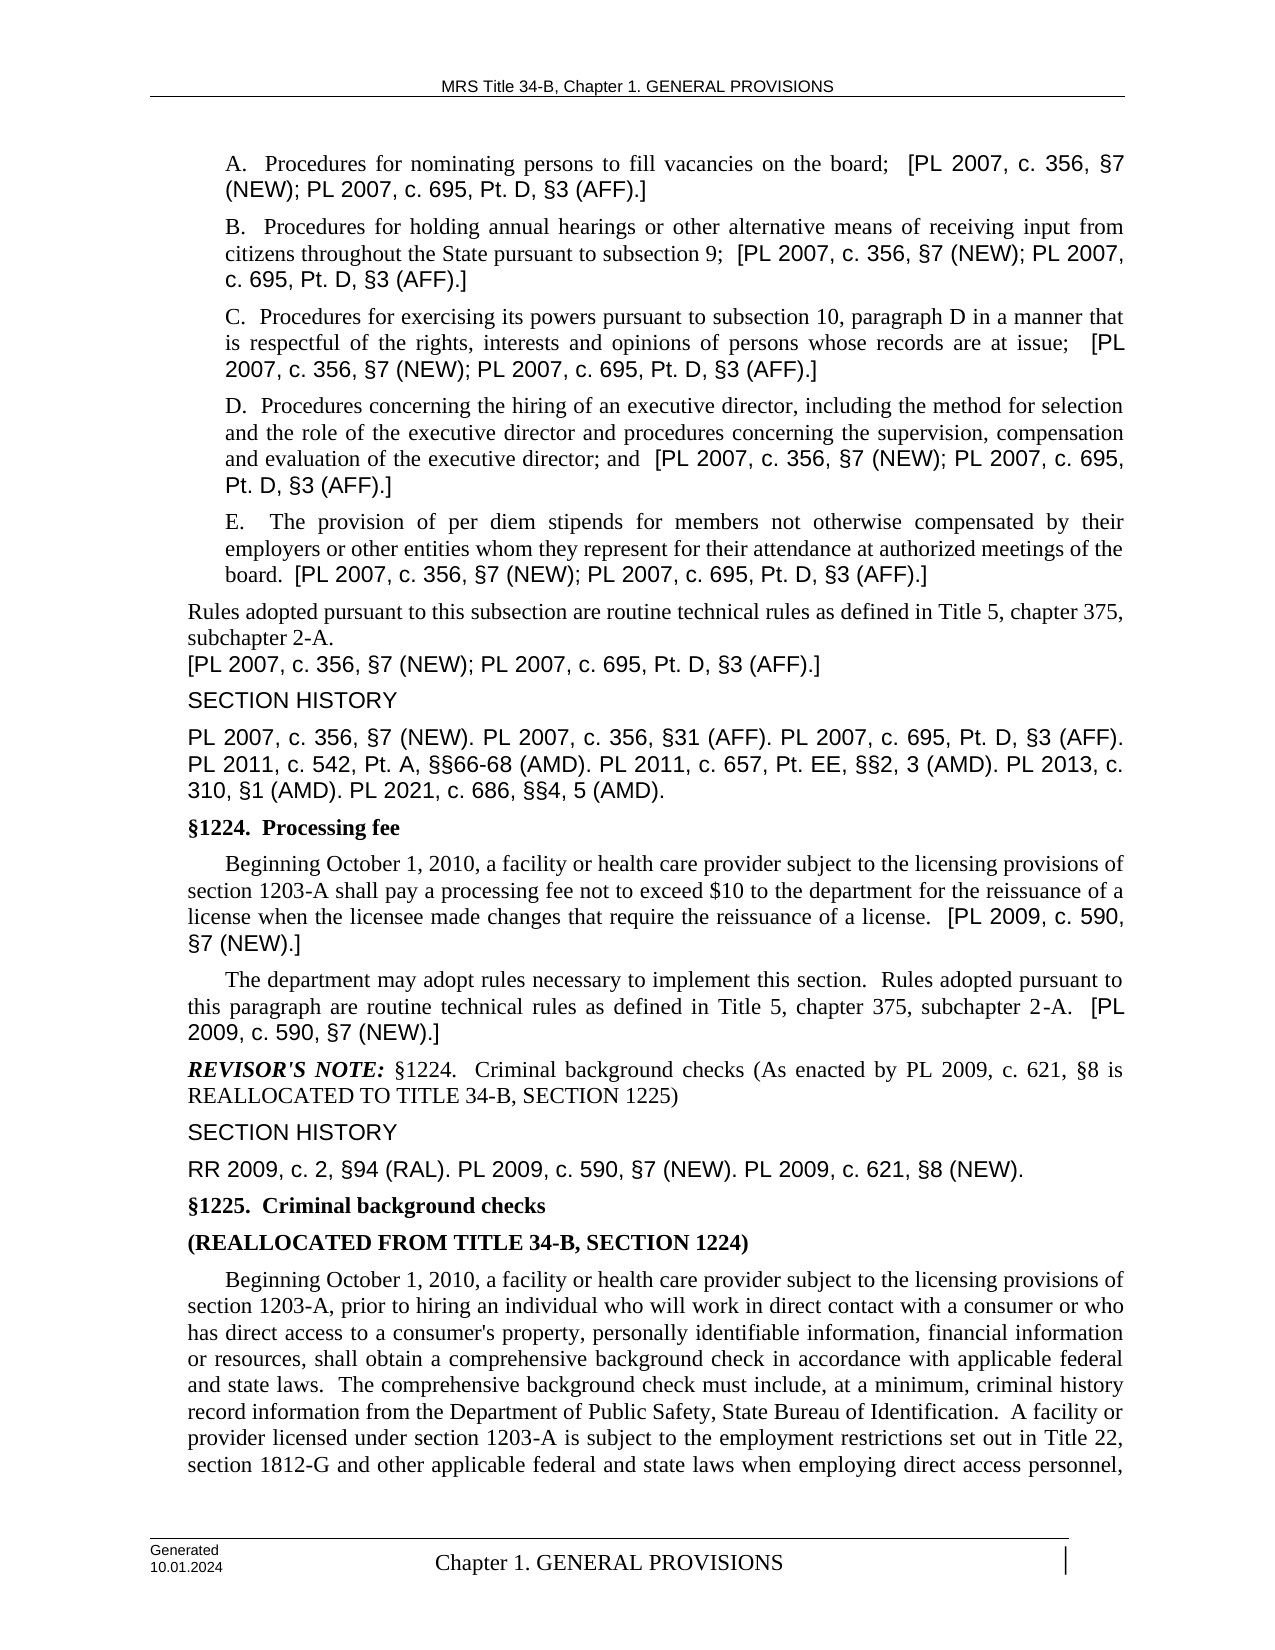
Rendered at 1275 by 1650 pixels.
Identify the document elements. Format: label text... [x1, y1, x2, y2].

text PL 2007, c. 356, §7 (NEW). PL 2007, c. 356, §31 (AFF). PL 2007, c. 695, Pt. D, §3 (AFF). PL 2011, c. 542, Pt. A, §§66-68 (AMD). PL 2011, c. 657, Pt. EE, §§2, 3 (AMD). PL 2013, c. 310, §1 (AMD). PL 2021, c. 686, §§4, 5 (AMD). [187, 724, 1125, 803]
text §1224. Processing fee [187, 814, 1125, 840]
text C. Procedures for exercising its powers pursuant to subsection 10, paragraph D in a manner that is respectful of the rights, interests and opinions of persons whose records are at issue; [PL 2007, c. 356, §7 (NEW); PL 2007, c. 695, Pt. D, §3 (AFF).] [225, 303, 1125, 382]
text Beginning October 1, 2010, a facility or health care provider subject to the licensing provisions of section 1203‑A shall pay a processing fee not to exceed $10 to the department for the reissuance of a license when the licensee made changes that require the reissuance of a license. [PL 2009, c. 590, §7 (NEW).] [187, 850, 1125, 956]
text §1225. Criminal background checks [187, 1193, 1125, 1219]
text RR 2009, c. 2, §94 (RAL). PL 2009, c. 590, §7 (NEW). PL 2009, c. 621, §8 (NEW). [187, 1156, 1125, 1182]
text The department may adopt rules necessary to implement this section. Rules adopted pursuant to this paragraph are routine technical rules as defined in Title 5, chapter 375, subchapter 2‑A. [PL 2009, c. 590, §7 (NEW).] [187, 966, 1125, 1046]
text Revisor's Note: §1224. Criminal background checks (As enacted by PL 2009, c. 621, §8 is REALLOCATED TO TITLE 34-B, SECTION 1225) [187, 1056, 1125, 1109]
text Rules adopted pursuant to this subsection are routine technical rules as defined in Title 5, chapter 375, subchapter 2‑A. [187, 598, 1125, 651]
text E. The provision of per diem stipends for members not otherwise compensated by their employers or other entities whom they represent for their attendance at authorized meetings of the board. [PL 2007, c. 356, §7 (NEW); PL 2007, c. 695, Pt. D, §3 (AFF).] [225, 508, 1125, 587]
text D. Procedures concerning the hiring of an executive director, including the method for selection and the role of the executive director and procedures concerning the supervision, compensation and evaluation of the executive director; and [PL 2007, c. 356, §7 (NEW); PL 2007, c. 695, Pt. D, §3 (AFF).] [225, 392, 1125, 498]
text SECTION HISTORY [187, 1119, 1125, 1145]
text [187, 1266, 1125, 1477]
text (REALLOCATED FROM TITLE 34-B, SECTION 1224) [187, 1229, 1125, 1256]
text B. Procedures for holding annual hearings or other alternative means of receiving input from citizens throughout the State pursuant to subsection 9; [PL 2007, c. 356, §7 (NEW); PL 2007, c. 695, Pt. D, §3 (AFF).] [225, 213, 1125, 292]
text [PL 2007, c. 356, §7 (NEW); PL 2007, c. 695, Pt. D, §3 (AFF).] [187, 651, 1125, 677]
text SECTION HISTORY [187, 687, 1125, 714]
text A. Procedures for nominating persons to fill vacancies on the board; [PL 2007, c. 356, §7 (NEW); PL 2007, c. 695, Pt. D, §3 (AFF).] [225, 150, 1125, 203]
